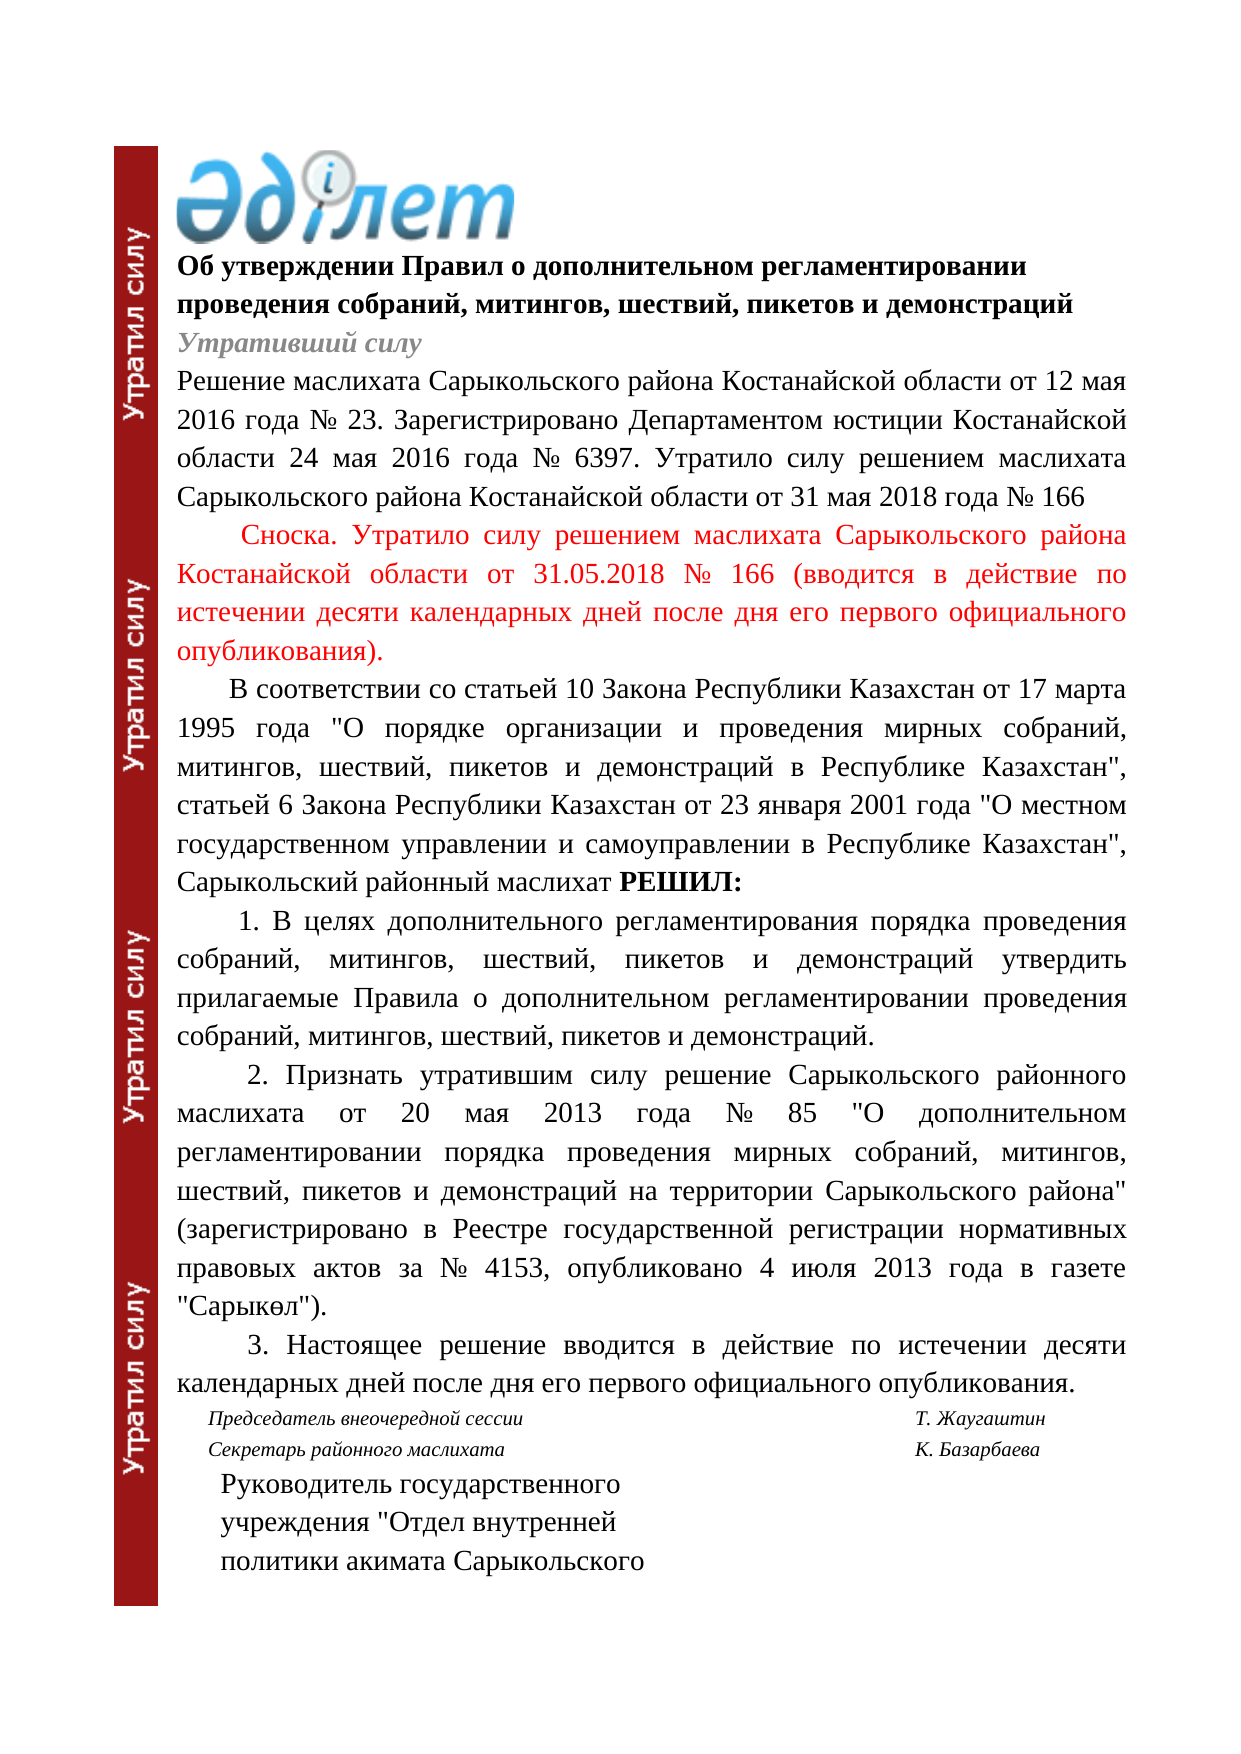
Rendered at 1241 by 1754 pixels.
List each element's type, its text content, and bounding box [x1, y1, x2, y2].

text В соответствии со статьей 10 Закона Республики Казахстан от 17 марта 1995 года "О порядке организации и проведения мирных собраний, митингов, шествий, пикетов и демонстраций в Республике Казахстан", статьей 6 Закона Республики Казахстан от 23 января 2001 года "О местном государственном управлении и самоуправлении в Республике Казахстан", Сарыкольский районный маслихат РЕШИЛ: [112, 672, 1128, 898]
text 3. Настоящее решение вводится в действие по истечении десяти календарных дней после дня его первого официального опубликования. [112, 1327, 1128, 1399]
text учреждения "Отдел внутренней [112, 1504, 1128, 1538]
picture [114, 1052, 158, 1057]
text Об утверждении Правил о дополнительном регламентировании проведения собраний, митингов, шествий, пикетов и демонстраций [112, 248, 1128, 320]
text Решение маслихата Сарыкольского района Костанайской области от 12 мая 2016 года № 23. Зарегистрировано Департаментом юстиции Костанайской области 24 мая 2016 года № 6397. Утратило силу решением маслихата Сарыкольского района Костанайской области от 31 мая 2018 года № 166 [112, 363, 1128, 512]
picture [114, 146, 158, 248]
picture [114, 1499, 158, 1504]
text Утративший силу [112, 325, 1128, 358]
text Руководитель государственного [112, 1466, 1128, 1499]
table_header Председатель внеочередной сессии [101, 1404, 913, 1435]
text 1. В целях дополнительного регламентирования порядка проведения собраний, митингов, шествий, пикетов и демонстраций утвердить прилагаемые Правила о дополнительном регламентировании проведения собраний, митингов, шествий, пикетов и демонстраций. [112, 903, 1128, 1052]
picture [114, 512, 158, 517]
picture [114, 1322, 158, 1327]
picture [114, 1538, 158, 1543]
picture [114, 1399, 158, 1404]
text политики акимата Сарыкольского [112, 1543, 1128, 1577]
text Сноска. Утратило силу решением маслихата Сарыкольского района Костанайской области от 31.05.2018 № 166 (вводится в действие по истечении десяти календарных дней после дня его первого официального опубликования). [112, 517, 1128, 667]
picture [114, 667, 158, 672]
picture [114, 1577, 158, 1606]
table_cell К. Базарбаева [913, 1435, 1240, 1466]
picture [176, 150, 515, 244]
picture [114, 320, 158, 325]
picture [114, 358, 158, 363]
table_cell Секретарь районного маслихата [101, 1435, 913, 1466]
text 2. Признать утратившим силу решение Сарыкольского районного маслихата от 20 мая 2013 года № 85 "О дополнительном регламентировании порядка проведения мирных собраний, митингов, шествий, пикетов и демонстраций на территории Сарыкольского района" (зарегистрировано в Реестре государственной регистрации нормативных правовых актов за № 4153, опубликовано 4 июля 2013 года в газете "Сарыкөл"). [112, 1057, 1128, 1322]
table_header Т. Жаугаштин [913, 1404, 1240, 1435]
picture [114, 898, 158, 903]
